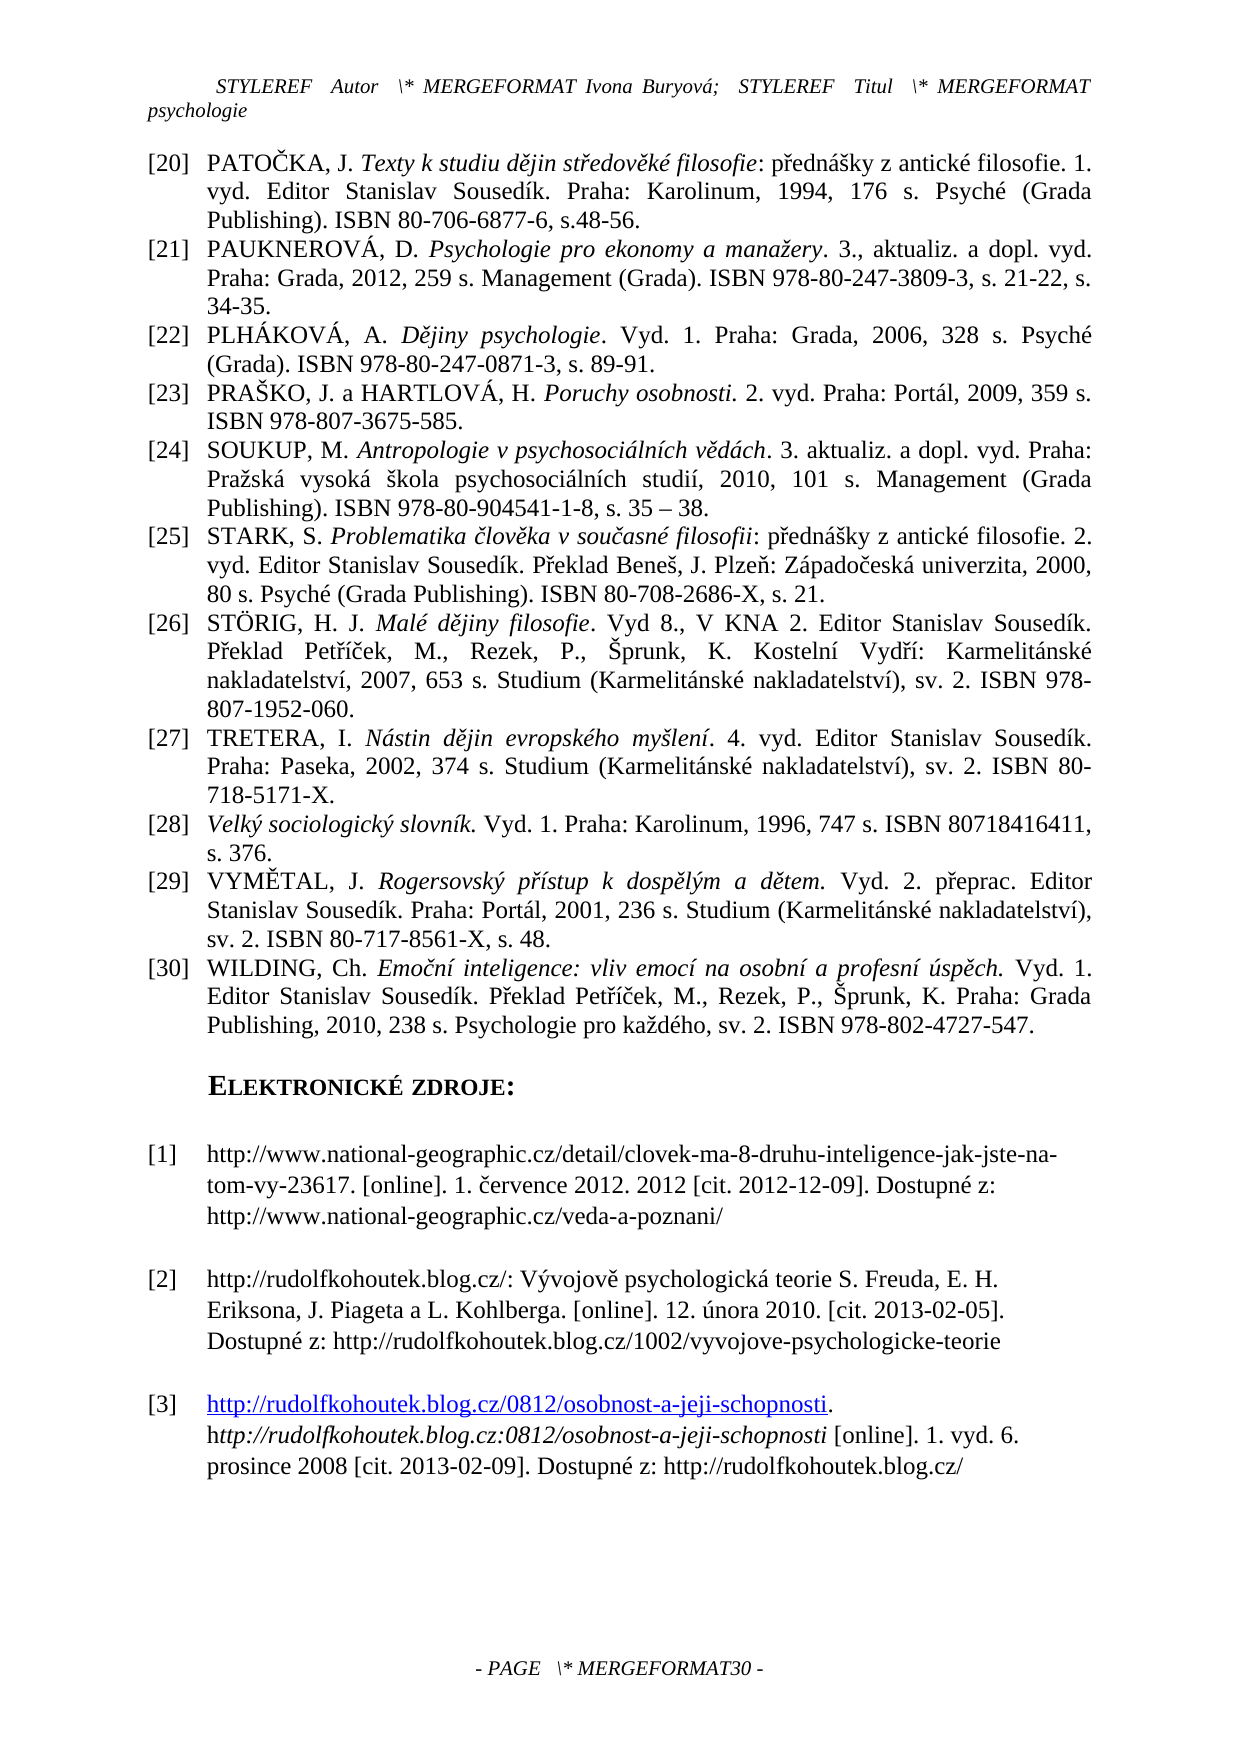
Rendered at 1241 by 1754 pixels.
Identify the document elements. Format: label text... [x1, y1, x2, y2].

list STARK, S. Problematika člověka v současné filosofii: přednášky z antické filosofie. 2. vyd. Editor Stanislav Sousedík. Překlad Beneš, J. Plzeň: Západočeská univerzita, 2000, 80 s. Psyché (Grada Publishing). ISBN 80-708-2686-X, s. 21. [148, 521, 1093, 608]
list http://www.national-geographic.cz/detail/clovek-ma-8-druhu-inteligence-jak-jste-na-tom-vy-23617. [online]. 1. července 2012. 2012 [cit. 2012-12-09]. Dostupné z: http://www.national-geographic.cz/veda-a-poznani/ [148, 1136, 1093, 1230]
list SOUKUP, M. Antropologie v psychosociálních vědách. 3. aktualiz. a dopl. vyd. Praha: Pražská vysoká škola psychosociálních studií, 2010, 101 s. Management (Grada Publishing). ISBN 978-80-904541-1-8, s. 35 – 38. [148, 435, 1093, 521]
list Velký sociologický slovník. Vyd. 1. Praha: Karolinum, 1996, 747 s. ISBN 80718416411, s. 376. [148, 809, 1093, 866]
list http://rudolfkohoutek.blog.cz/0812/osobnost-a-jeji-schopnosti. http://rudolfkohoutek.blog.cz:0812/osobnost-a-jeji-schopnosti [online]. 1. vyd. 6. prosince 2008 [cit. 2013-02-09]. Dostupné z: http://rudolfkohoutek.blog.cz/ [148, 1386, 1093, 1480]
list PAUKNEROVÁ, D. Psychologie pro ekonomy a manažery. 3., aktualiz. a dopl. vyd. Praha: Grada, 2012, 259 s. Management (Grada). ISBN 978-80-247-3809-3, s. 21-22, s. 34-35. [148, 234, 1093, 320]
list VYMĚTAL, J. Rogersovský přístup k dospělým a dětem. Vyd. 2. přeprac. Editor Stanislav Sousedík. Praha: Portál, 2001, 236 s. Studium (Karmelitánské nakladatelství), sv. 2. ISBN 80-717-8561-X, s. 48. [148, 866, 1093, 953]
list WILDING, Ch. Emoční inteligence: vliv emocí na osobní a profesní úspěch. Vyd. 1. Editor Stanislav Sousedík. Překlad Petříček, M., Rezek, P., Šprunk, K. Praha: Grada Publishing, 2010, 238 s. Psychologie pro každého, sv. 2. ISBN 978-802-4727-547. [148, 953, 1093, 1039]
list http://rudolfkohoutek.blog.cz/: Vývojově psychologická teorie S. Freuda, E. H. Eriksona, J. Piageta a L. Kohlberga. [online]. 12. února 2010. [cit. 2013-02-05]. Dostupné z: http://rudolfkohoutek.blog.cz/1002/vyvojove-psychologicke-teorie [148, 1261, 1093, 1355]
subtitle Elektronické zdroje: [208, 1068, 1093, 1102]
list TRETERA, I. Nástin dějin evropského myšlení. 4. vyd. Editor Stanislav Sousedík. Praha: Paseka, 2002, 374 s. Studium (Karmelitánské nakladatelství), sv. 2. ISBN 80-718-5171-X. [148, 723, 1093, 809]
list STÖRIG, H. J. Malé dějiny filosofie. Vyd 8., V KNA 2. Editor Stanislav Sousedík. Překlad Petříček, M., Rezek, P., Šprunk, K. Kostelní Vydří: Karmelitánské nakladatelství, 2007, 653 s. Studium (Karmelitánské nakladatelství), sv. 2. ISBN 978-807-1952-060. [148, 608, 1093, 723]
list PLHÁKOVÁ, A. Dějiny psychologie. Vyd. 1. Praha: Grada, 2006, 328 s. Psyché (Grada). ISBN 978-80-247-0871-3, s. 89-91. [148, 320, 1093, 378]
list PRAŠKO, J. a HARTLOVÁ, H. Poruchy osobnosti. 2. vyd. Praha: Portál, 2009, 359 s. ISBN 978-807-3675-585. [148, 378, 1093, 435]
list PATOČKA, J. Texty k studiu dějin středověké filosofie: přednášky z antické filosofie. 1. vyd. Editor Stanislav Sousedík. Praha: Karolinum, 1994, 176 s. Psyché (Grada Publishing). ISBN 80-706-6877-6, s.48-56. [148, 148, 1093, 234]
